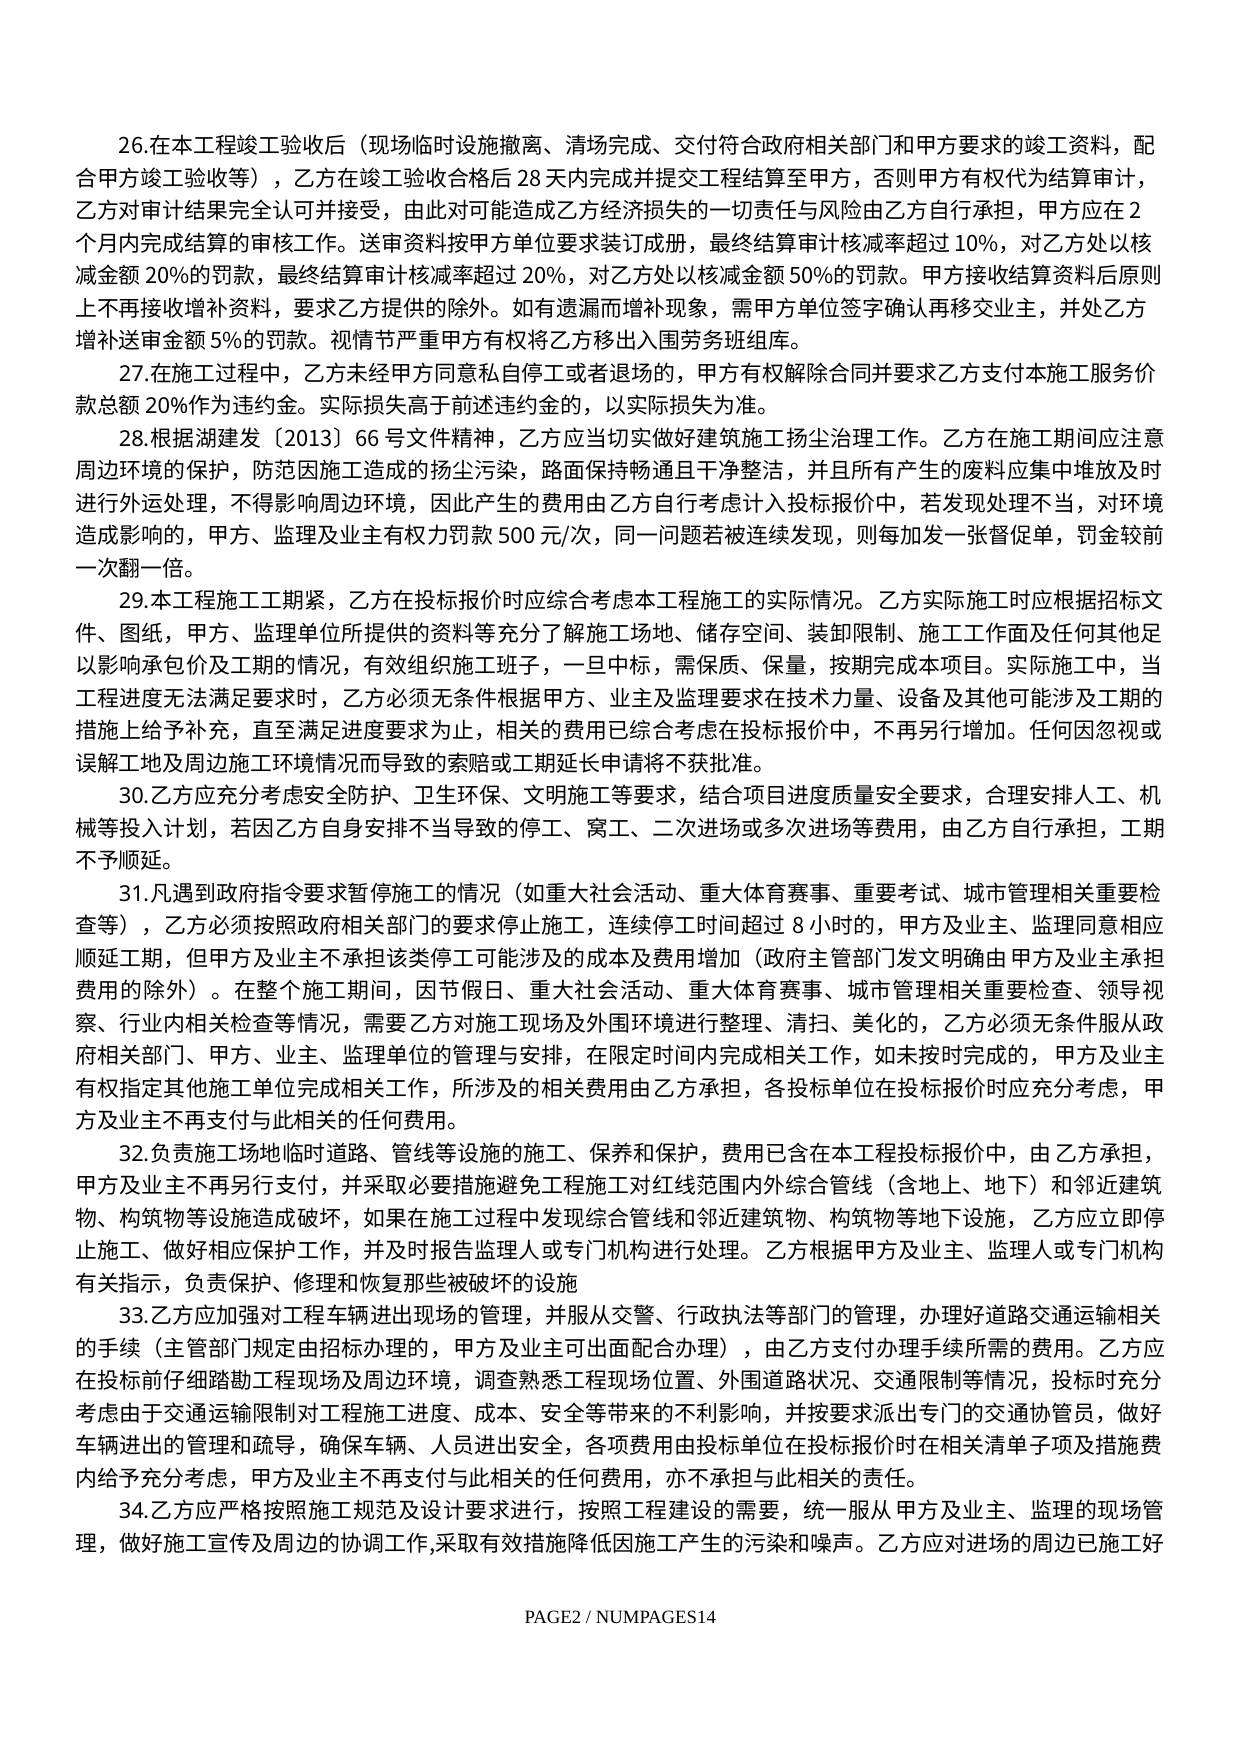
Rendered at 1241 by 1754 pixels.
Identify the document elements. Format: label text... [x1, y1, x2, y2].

text 29.本工程施工工期紧，乙方在投标报价时应综合考虑本工程施工的实际情况。乙方实际施工时应根据招标文件、图纸，甲方、监理单位所提供的资料等充分了解施工场地、储存空间、装卸限制、施工工作面及任何其他足以影响承包价及工期的情况，有效组织施工班子，一旦中标，需保质、保量，按期完成本项目。实际施工中，当工程进度无法满足要求时，乙方必须无条件根据甲方、业主及监理要求在技术力量、设备及其他可能涉及工期的措施上给予补充，直至满足进度要求为止，相关的费用已综合考虑在投标报价中，不再另行增加。任何因忽视或误解工地及周边施工环境情况而导致的索赔或工期延长申请将不获批准。 [75, 583, 1165, 778]
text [75, 1493, 1165, 1558]
text 28.根据湖建发〔2013〕66号文件精神，乙方应当切实做好建筑施工扬尘治理工作。乙方在施工期间应注意周边环境的保护，防范因施工造成的扬尘污染，路面保持畅通且干净整洁，并且所有产生的废料应集中堆放及时进行外运处理，不得影响周边环境，因此产生的费用由乙方自行考虑计入投标报价中，若发现处理不当，对环境造成影响的，甲方、监理及业主有权力罚款500元/次，同一问题若被连续发现，则每加发一张督促单，罚金较前一次翻一倍。 [75, 421, 1165, 583]
text 27.在施工过程中，乙方未经甲方同意私自停工或者退场的，甲方有权解除合同并要求乙方支付本施工服务价款总额20%作为违约金。实际损失高于前述违约金的，以实际损失为准。 [75, 356, 1165, 421]
text 32.负责施工场地临时道路、管线等设施的施工、保养和保护，费用已含在本工程投标报价中，由乙方承担，甲方及业主不再另行支付，并采取必要措施避免工程施工对红线范围内外综合管线（含地上、地下）和邻近建筑物、构筑物等设施造成破坏，如果在施工过程中发现综合管线和邻近建筑物、构筑物等地下设施，乙方应立即停止施工、做好相应保护工作，并及时报告监理人或专门机构进行处理。乙方根据甲方及业主、监理人或专门机构有关指示，负责保护、修理和恢复那些被破坏的设施 [75, 1136, 1165, 1298]
text 33.乙方应加强对工程车辆进出现场的管理，并服从交警、行政执法等部门的管理，办理好道路交通运输相关的手续（主管部门规定由招标办理的，甲方及业主可出面配合办理），由乙方支付办理手续所需的费用。乙方应在投标前仔细踏勘工程现场及周边环境，调查熟悉工程现场位置、外围道路状况、交通限制等情况，投标时充分考虑由于交通运输限制对工程施工进度、成本、安全等带来的不利影响，并按要求派出专门的交通协管员，做好车辆进出的管理和疏导，确保车辆、人员进出安全，各项费用由投标单位在投标报价时在相关清单子项及措施费内给予充分考虑，甲方及业主不再支付与此相关的任何费用，亦不承担与此相关的责任。 [75, 1298, 1165, 1493]
text 31.凡遇到政府指令要求暂停施工的情况（如重大社会活动、重大体育赛事、重要考试、城市管理相关重要检查等），乙方必须按照政府相关部门的要求停止施工，连续停工时间超过8小时的，甲方及业主、监理同意相应顺延工期，但甲方及业主不承担该类停工可能涉及的成本及费用增加（政府主管部门发文明确由甲方及业主承担费用的除外）。在整个施工期间，因节假日、重大社会活动、重大体育赛事、城市管理相关重要检查、领导视察、行业内相关检查等情况，需要乙方对施工现场及外围环境进行整理、清扫、美化的，乙方必须无条件服从政府相关部门、甲方、业主、监理单位的管理与安排，在限定时间内完成相关工作，如未按时完成的，甲方及业主有权指定其他施工单位完成相关工作，所涉及的相关费用由乙方承担，各投标单位在投标报价时应充分考虑，甲方及业主不再支付与此相关的任何费用。 [75, 876, 1165, 1136]
text 26.在本工程竣工验收后（现场临时设施撤离、清场完成、交付符合政府相关部门和甲方要求的竣工资料，配合甲方竣工验收等），乙方在竣工验收合格后28天内完成并提交工程结算至甲方，否则甲方有权代为结算审计，乙方对审计结果完全认可并接受，由此对可能造成乙方经济损失的一切责任与风险由乙方自行承担，甲方应在2个月内完成结算的审核工作。送审资料按甲方单位要求装订成册，最终结算审计核减率超过10%，对乙方处以核减金额20%的罚款，最终结算审计核减率超过20%，对乙方处以核减金额50%的罚款。甲方接收结算资料后原则上不再接收增补资料，要求乙方提供的除外。如有遗漏而增补现象，需甲方单位签字确认再移交业主，并处乙方增补送审金额5%的罚款。视情节严重甲方有权将乙方移出入围劳务班组库。 [75, 128, 1165, 356]
text 30.乙方应充分考虑安全防护、卫生环保、文明施工等要求，结合项目进度质量安全要求，合理安排人工、机械等投入计划，若因乙方自身安排不当导致的停工、窝工、二次进场或多次进场等费用，由乙方自行承担，工期不予顺延。 [75, 778, 1165, 876]
